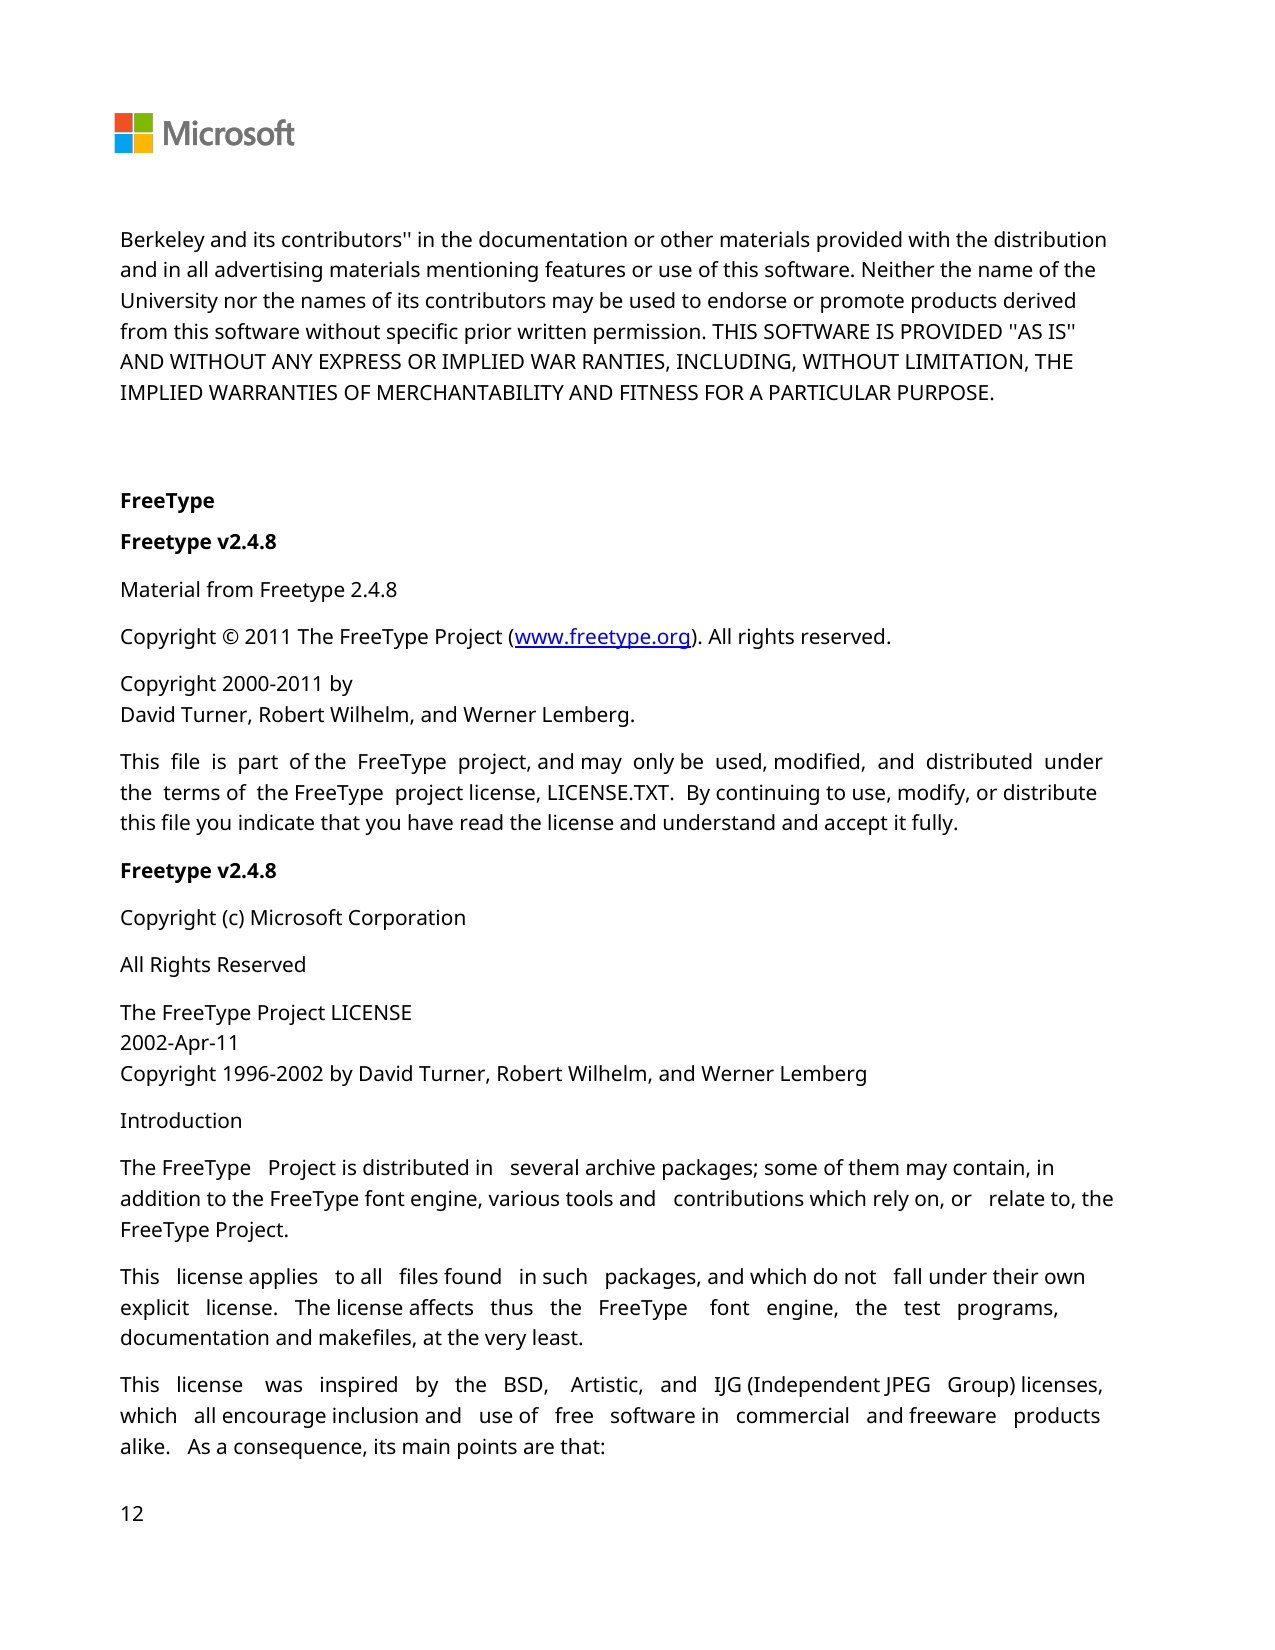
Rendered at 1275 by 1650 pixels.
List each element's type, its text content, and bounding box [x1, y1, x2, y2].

text This license was inspired by the BSD, Artistic, and IJG (Independent JPEG Group) licenses, which all encourage inclusion and use of free software in commercial and freeware products alike. As a consequence, its main points are that: [120, 1371, 1125, 1460]
text Material from Freetype 2.4.8 [120, 575, 1125, 603]
subtitle FreeType [120, 484, 1125, 515]
text The FreeType Project is distributed in several archive packages; some of them may contain, in addition to the FreeType font engine, various tools and contributions which rely on, or relate to, the FreeType Project. [120, 1153, 1125, 1243]
text Freetype v2.4.8 [120, 527, 1125, 556]
picture [114, 113, 295, 153]
text Copyright (c) Microsoft Corporation [120, 903, 1125, 932]
text All Rights Reserved [120, 950, 1125, 979]
text Copyright 2000-2011 by David Turner, Robert Wilhelm, and Werner Lemberg. [120, 669, 1125, 728]
text This license applies to all files found in such packages, and which do not fall under their own explicit license. The license affects thus the FreeType font engine, the test programs, documentation and makefiles, at the very least. [120, 1262, 1125, 1352]
text Introduction [120, 1106, 1125, 1135]
text The FreeType Project LICENSE 2002-Apr-11 Copyright 1996-2002 by David Turner, Robert Wilhelm, and Werner Lemberg [120, 998, 1125, 1087]
text Freetype v2.4.8 [120, 856, 1125, 884]
text This file is part of the FreeType project, and may only be used, modified, and distributed under the terms of the FreeType project license, LICENSE.TXT. By continuing to use, modify, or distribute this file you indicate that you have read the license and understand and accept it fully. [120, 747, 1125, 837]
text Copyright © 2011 The FreeType Project (www.freetype.org). All rights reserved. [120, 622, 1125, 651]
